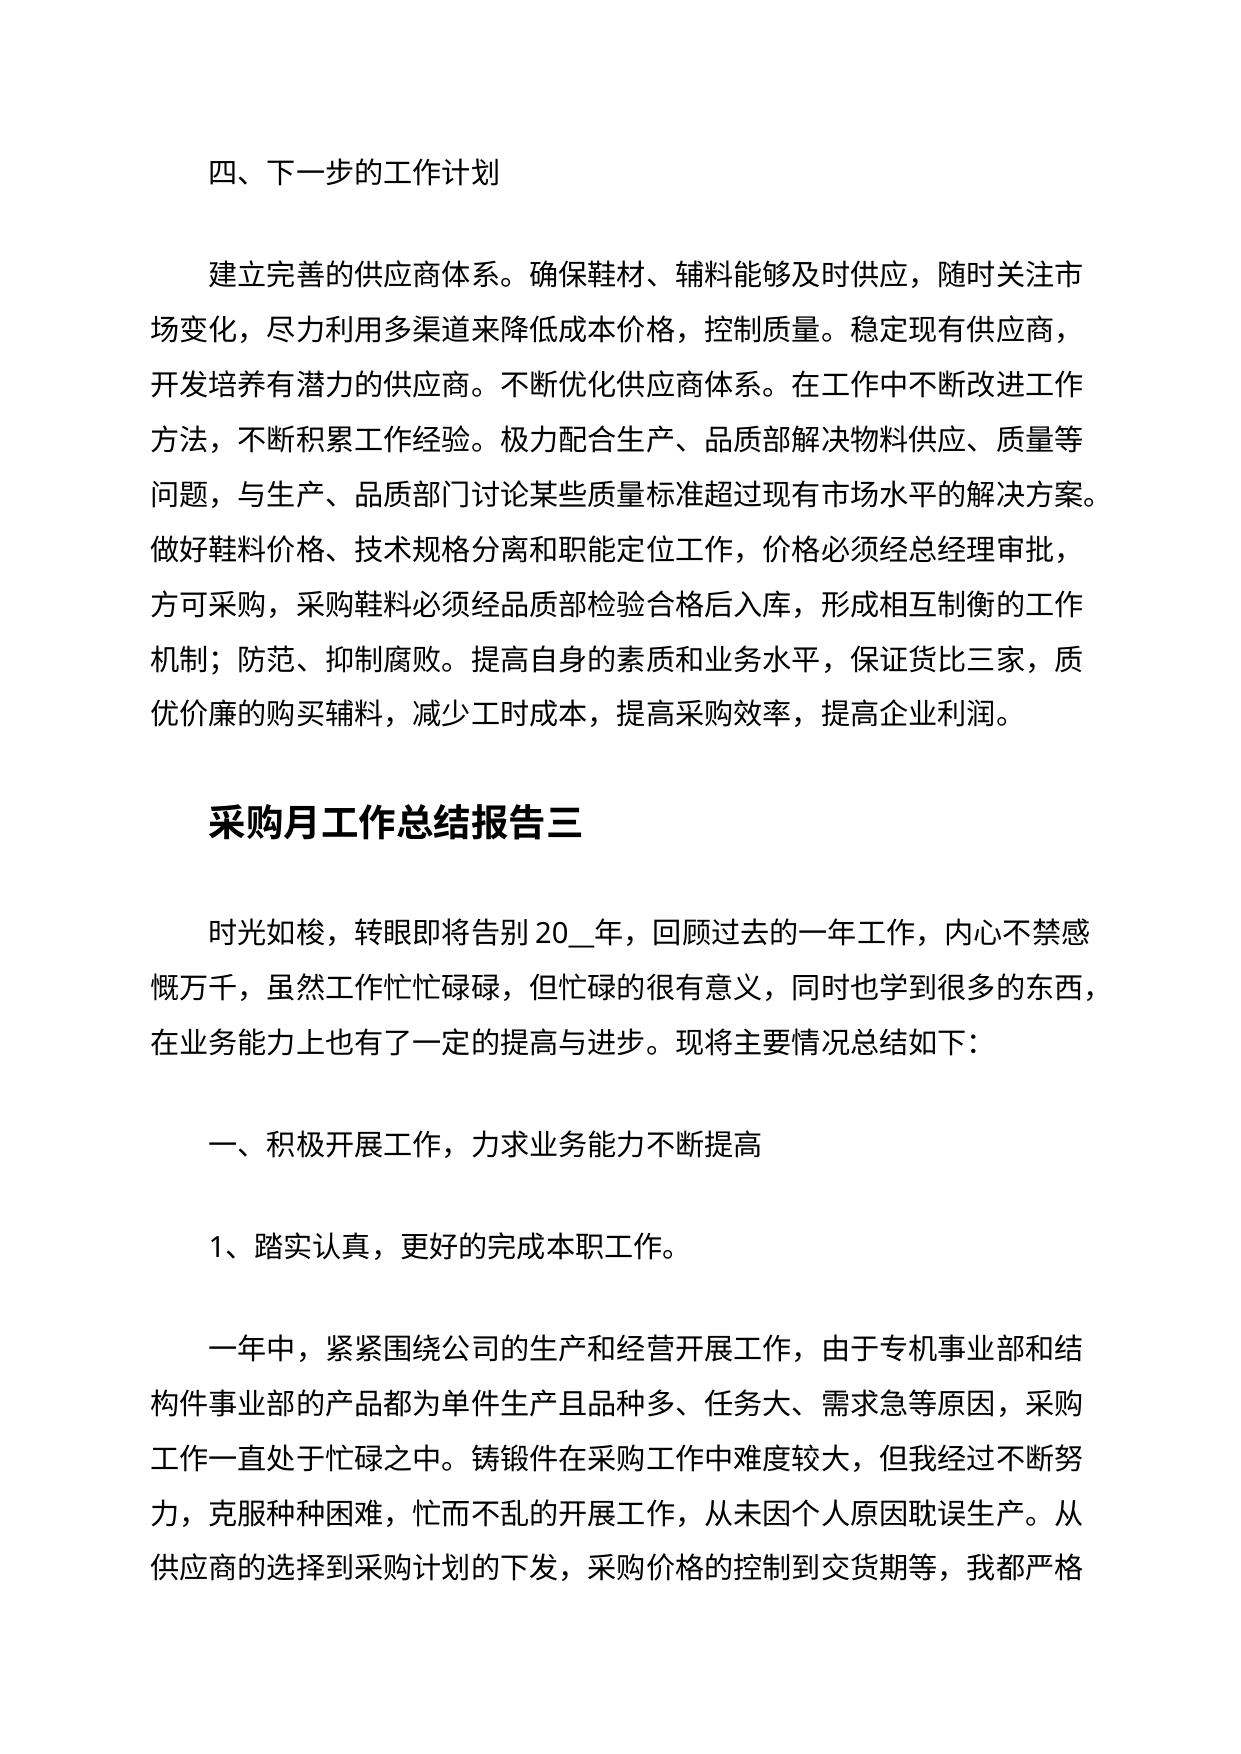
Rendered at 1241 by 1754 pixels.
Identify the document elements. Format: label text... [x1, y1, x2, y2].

text 时光如梭，转眼即将告别20__年，回顾过去的一年工作，内心不禁感慨万千，虽然工作忙忙碌碌，但忙碌的很有意义，同时也学到很多的东西，在业务能力上也有了一定的提高与进步。现将主要情况总结如下： [150, 910, 1090, 1062]
text 建立完善的供应商体系。确保鞋材、辅料能够及时供应，随时关注市场变化，尽力利用多渠道来降低成本价格，控制质量。稳定现有供应商，开发培养有潜力的供应商。不断优化供应商体系。在工作中不断改进工作方法，不断积累工作经验。极力配合生产、品质部解决物料供应、质量等问题，与生产、品质部门讨论某些质量标准超过现有市场水平的解决方案。做好鞋料价格、技术规格分离和职能定位工作，价格必须经总经理审批，方可采购，采购鞋料必须经品质部检验合格后入库，形成相互制衡的工作机制；防范、抑制腐败。提高自身的素质和业务水平，保证货比三家，质优价廉的购买辅料，减少工时成本，提高采购效率，提高企业利润。 [150, 252, 1090, 733]
text 采购月工作总结报告三 [150, 793, 1090, 847]
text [150, 1326, 1090, 1587]
text 1、踏实认真，更好的完成本职工作。 [150, 1223, 1090, 1266]
text 一、积极开展工作，力求业务能力不断提高 [150, 1122, 1090, 1164]
text 四、下一步的工作计划 [150, 150, 1090, 192]
